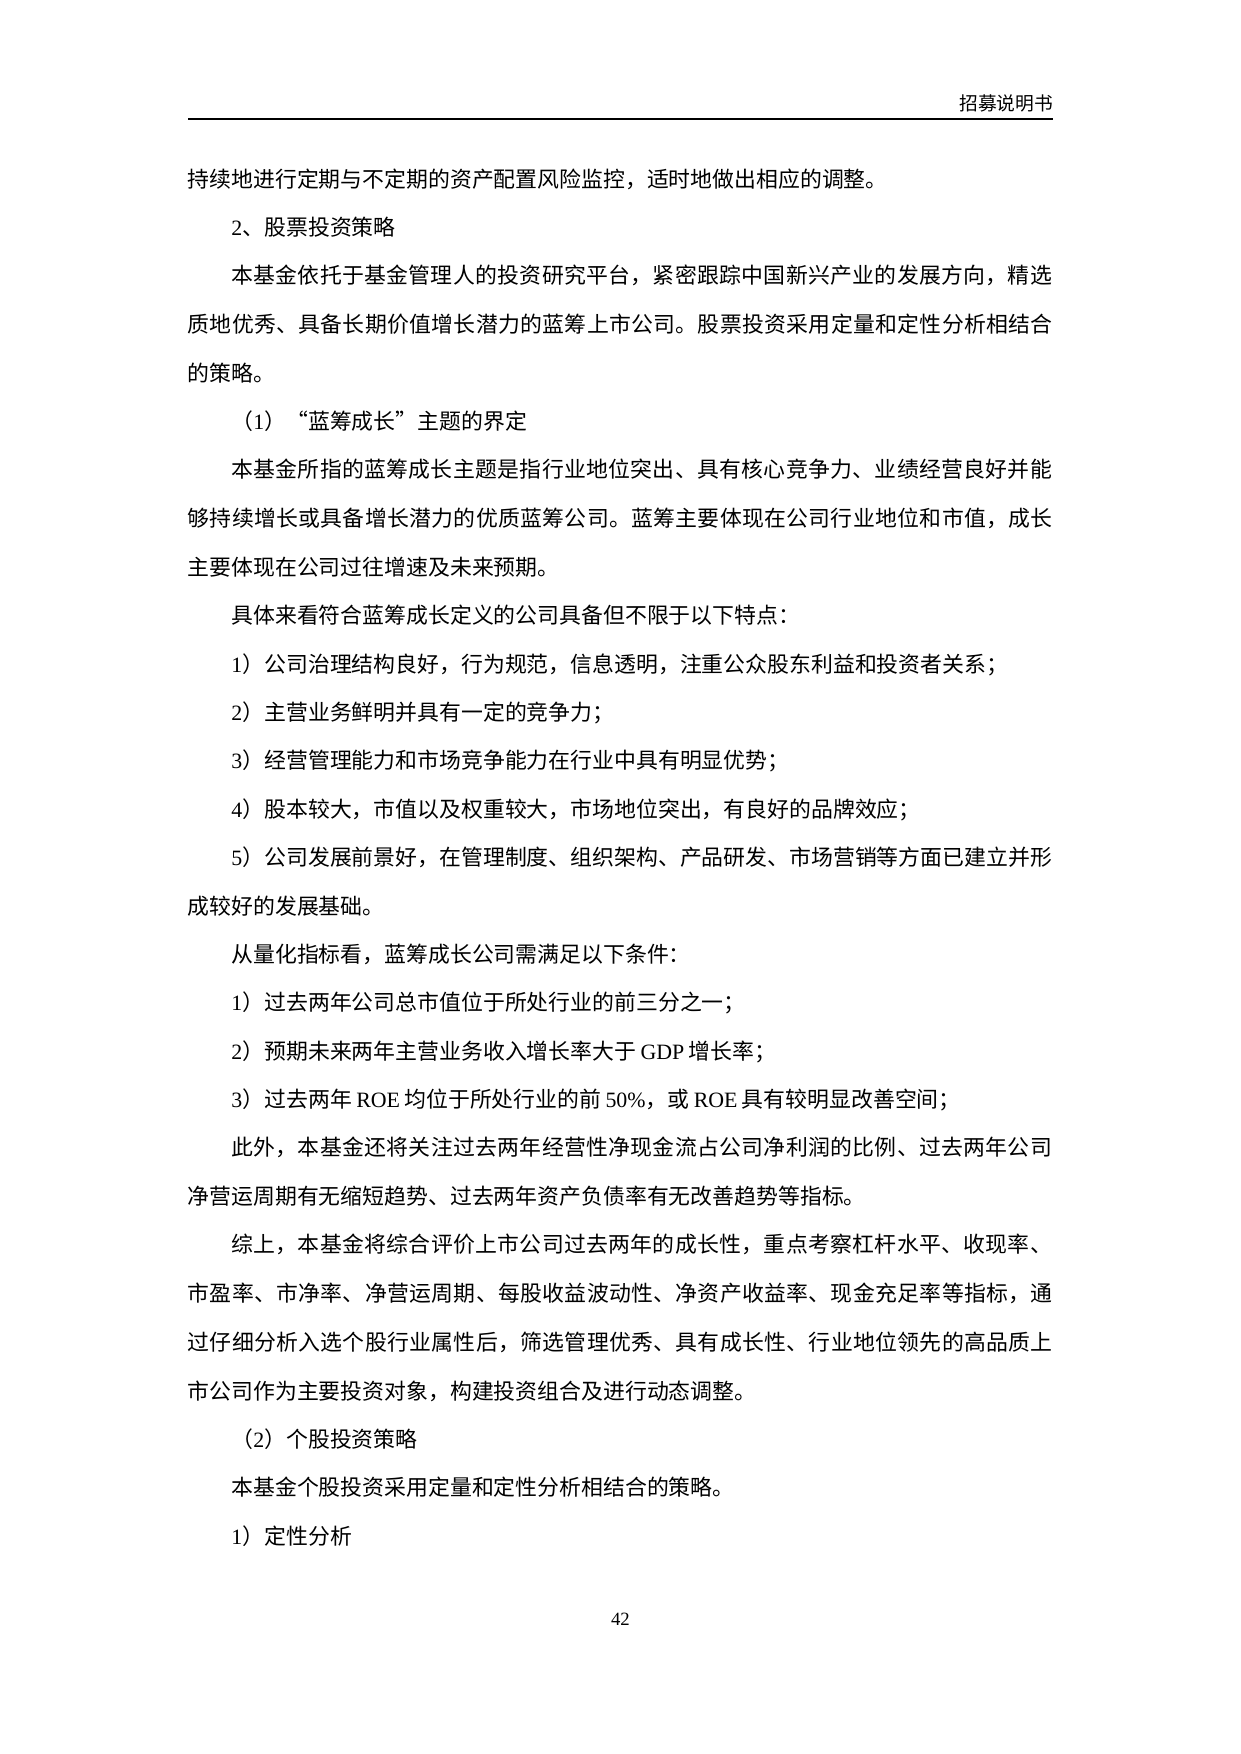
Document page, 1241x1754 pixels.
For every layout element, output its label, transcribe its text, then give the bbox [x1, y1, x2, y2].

text 4）股本较大，市值以及权重较大，市场地位突出，有良好的品牌效应； [187, 791, 1053, 824]
text 此外，本基金还将关注过去两年经营性净现金流占公司净利润的比例、过去两年公司净营运周期有无缩短趋势、过去两年资产负债率有无改善趋势等指标。 [187, 1130, 1053, 1211]
text 综上，本基金将综合评价上市公司过去两年的成长性，重点考察杠杆水平、收现率、市盈率、市净率、净营运周期、每股收益波动性、净资产收益率、现金充足率等指标，通过仔细分析入选个股行业属性后，筛选管理优秀、具有成长性、行业地位领先的高品质上市公司作为主要投资对象，构建投资组合及进行动态调整。 [187, 1227, 1053, 1406]
text 3）过去两年ROE均位于所处行业的前50%，或ROE具有较明显改善空间； [187, 1082, 1053, 1114]
text 2）主营业务鲜明并具有一定的竞争力； [187, 694, 1053, 727]
text 1）公司治理结构良好，行为规范，信息透明，注重公众股东利益和投资者关系； [187, 646, 1053, 679]
text （2）个股投资策略 [187, 1422, 1053, 1454]
text 具体来看符合蓝筹成长定义的公司具备但不限于以下特点： [187, 598, 1053, 630]
text 2）预期未来两年主营业务收入增长率大于GDP增长率； [187, 1033, 1053, 1066]
text 本基金所指的蓝筹成长主题是指行业地位突出、具有核心竞争力、业绩经营良好并能够持续增长或具备增长潜力的优质蓝筹公司。蓝筹主要体现在公司行业地位和市值，成长主要体现在公司过往增速及未来预期。 [187, 452, 1053, 582]
text 2、股票投资策略 [187, 209, 1053, 242]
text 从量化指标看，蓝筹成长公司需满足以下条件： [187, 937, 1053, 969]
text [187, 162, 1053, 194]
text 1）过去两年公司总市值位于所处行业的前三分之一； [187, 985, 1053, 1017]
text 本基金个股投资采用定量和定性分析相结合的策略。 [187, 1470, 1053, 1502]
text （1）“蓝筹成长”主题的界定 [187, 404, 1053, 436]
text 3）经营管理能力和市场竞争能力在行业中具有明显优势； [187, 743, 1053, 775]
text 本基金依托于基金管理人的投资研究平台，紧密跟踪中国新兴产业的发展方向，精选质地优秀、具备长期价值增长潜力的蓝筹上市公司。股票投资采用定量和定性分析相结合的策略。 [187, 258, 1053, 388]
text 5）公司发展前景好，在管理制度、组织架构、产品研发、市场营销等方面已建立并形成较好的发展基础。 [187, 839, 1053, 921]
text 1）定性分析 [187, 1518, 1053, 1551]
